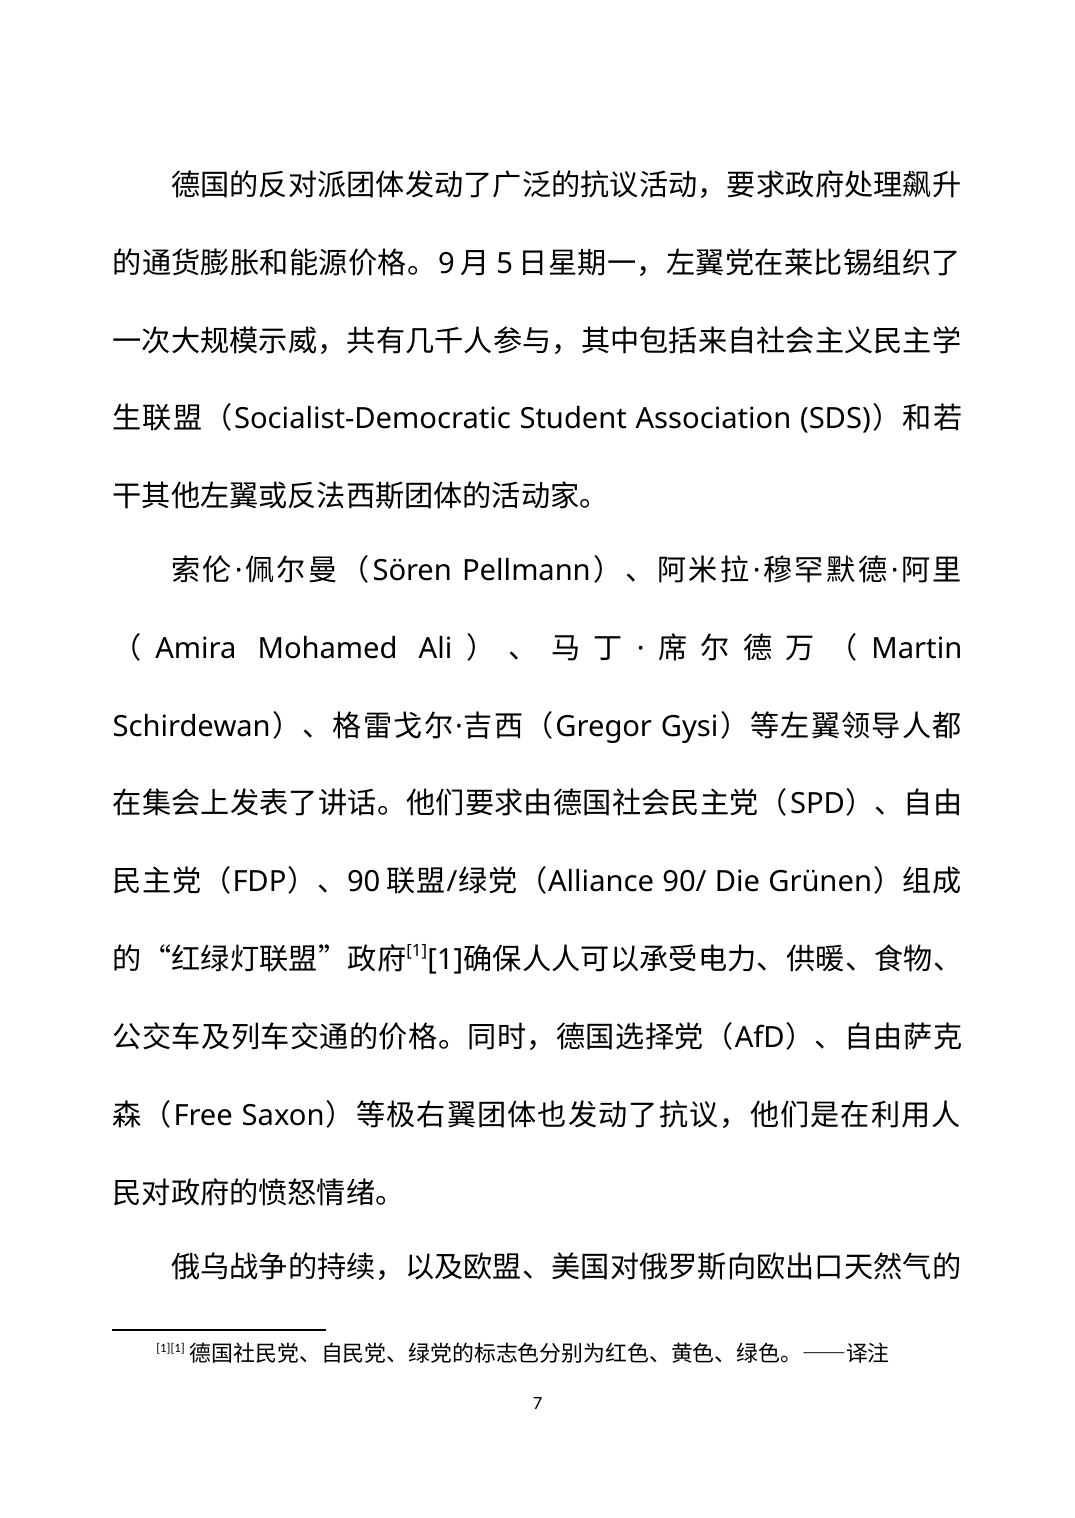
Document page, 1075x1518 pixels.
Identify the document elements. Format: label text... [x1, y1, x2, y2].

text 德国的反对派团体发动了广泛的抗议活动，要求政府处理飙升的通货膨胀和能源价格。9月5日星期一，左翼党在莱比锡组织了一次大规模示威，共有几千人参与，其中包括来自社会主义民主学生联盟（Socialist-Democratic Student Association (SDS)）和若干其他左翼或反法西斯团体的活动家。 [112, 150, 962, 527]
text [112, 1232, 962, 1297]
text 索伦·佩尔曼（Sören Pellmann）、阿米拉·穆罕默德·阿里（Amira Mohamed Ali）、马丁·席尔德万（Martin Schirdewan）、格雷戈尔·吉西（Gregor Gysi）等左翼领导人都在集会上发表了讲话。他们要求由德国社会民主党（SPD）、自由民主党（FDP）、90联盟/绿党（Alliance 90/ Die Grünen）组成的“红绿灯联盟”政府[1]确保人人可以承受电力、供暖、食物、公交车及列车交通的价格。同时，德国选择党（AfD）、自由萨克森（Free Saxon）等极右翼团体也发动了抗议，他们是在利用人民对政府的愤怒情绪。 [112, 535, 962, 1223]
